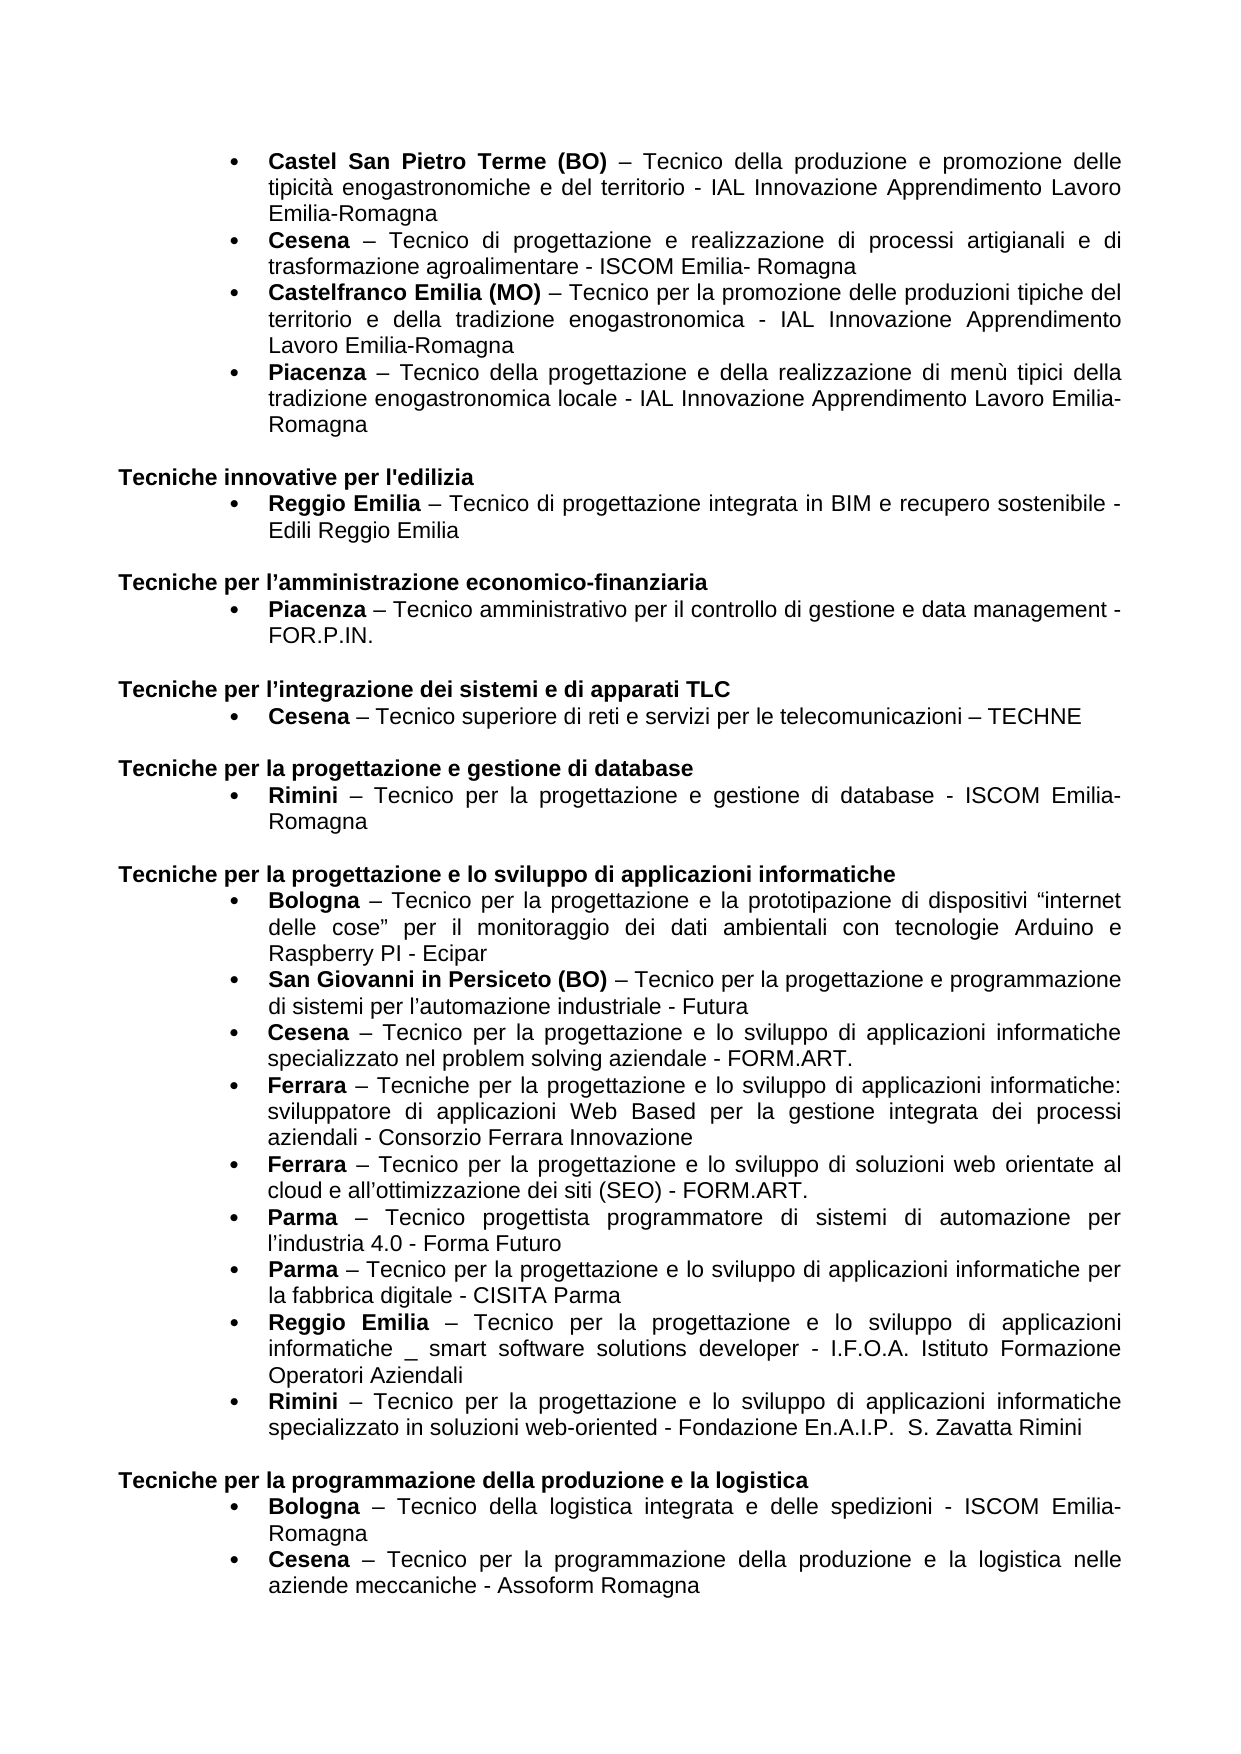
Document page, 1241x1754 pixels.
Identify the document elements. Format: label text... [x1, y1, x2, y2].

list Piacenza – Tecnico della progettazione e della realizzazione di menù tipici della tradizione enogastronomica locale - IAL Innovazione Apprendimento Lavoro Emilia-Romagna [231, 358, 1122, 437]
text Tecniche per l’integrazione dei sistemi e di apparati TLC [118, 676, 1122, 703]
list Cesena – Tecnico di progettazione e realizzazione di processi artigianali e di trasformazione agroalimentare - ISCOM Emilia- Romagna [231, 227, 1122, 279]
list Rimini – Tecnico per la progettazione e gestione di database - ISCOM Emilia- Romagna [231, 782, 1122, 834]
list Bologna – Tecnico della logistica integrata e delle spedizioni - ISCOM Emilia- Romagna [231, 1493, 1122, 1546]
list Bologna – Tecnico per la progettazione e la prototipazione di dispositivi “internet delle cose” per il monitoraggio dei dati ambientali con tecnologie Arduino e Raspberry PI - Ecipar [231, 887, 1122, 966]
list Parma – Tecnico per la progettazione e lo sviluppo di applicazioni informatiche per la fabbrica digitale - CISITA Parma [231, 1256, 1122, 1309]
list Cesena – Tecnico per la progettazione e lo sviluppo di applicazioni informatiche specializzato nel problem solving aziendale - FORM.ART. [230, 1019, 1122, 1072]
text Tecniche per la progettazione e gestione di database [118, 755, 1122, 782]
list Ferrara – Tecnico per la progettazione e lo sviluppo di soluzioni web orientate al cloud e all’ottimizzazione dei siti (SEO) - FORM.ART. [230, 1151, 1122, 1203]
list Parma – Tecnico progettista programmatore di sistemi di automazione per l’industria 4.0 - Forma Futuro [230, 1203, 1122, 1256]
list San Giovanni in Persiceto (BO) – Tecnico per la progettazione e programmazione di sistemi per l’automazione industriale - Futura [231, 966, 1122, 1019]
list Cesena – Tecnico superiore di reti e servizi per le telecomunicazioni – TECHNE [231, 703, 1122, 729]
list Reggio Emilia – Tecnico per la progettazione e lo sviluppo di applicazioni informatiche _ smart software solutions developer - I.F.O.A. Istituto Formazione Operatori Aziendali [231, 1309, 1122, 1388]
text Tecniche per la progettazione e lo sviluppo di applicazioni informatiche [118, 861, 1122, 887]
text Tecniche per la programmazione della produzione e la logistica [118, 1467, 1122, 1493]
list Cesena – Tecnico per la programmazione della produzione e la logistica nelle aziende meccaniche - Assoform Romagna [231, 1546, 1122, 1599]
list Castel San Pietro Terme (BO) – Tecnico della produzione e promozione delle tipicità enogastronomiche e del territorio - IAL Innovazione Apprendimento Lavoro Emilia-Romagna [231, 148, 1122, 227]
list Piacenza – Tecnico amministrativo per il controllo di gestione e data management - FOR.P.IN. [231, 596, 1122, 648]
list Castelfranco Emilia (MO) – Tecnico per la promozione delle produzioni tipiche del territorio e della tradizione enogastronomica - IAL Innovazione Apprendimento Lavoro Emilia-Romagna [231, 279, 1122, 358]
list Reggio Emilia – Tecnico di progettazione integrata in BIM e recupero sostenibile - Edili Reggio Emilia [231, 490, 1122, 543]
list Ferrara – Tecniche per la progettazione e lo sviluppo di applicazioni informatiche: sviluppatore di applicazioni Web Based per la gestione integrata dei processi aziendali - Consorzio Ferrara Innovazione [230, 1072, 1122, 1151]
text Tecniche per l’amministrazione economico-finanziaria [118, 569, 1122, 596]
text Tecniche innovative per l'edilizia [118, 464, 1122, 490]
list Rimini – Tecnico per la progettazione e lo sviluppo di applicazioni informatiche specializzato in soluzioni web-oriented - Fondazione En.A.I.P. S. Zavatta Rimini [231, 1388, 1122, 1441]
